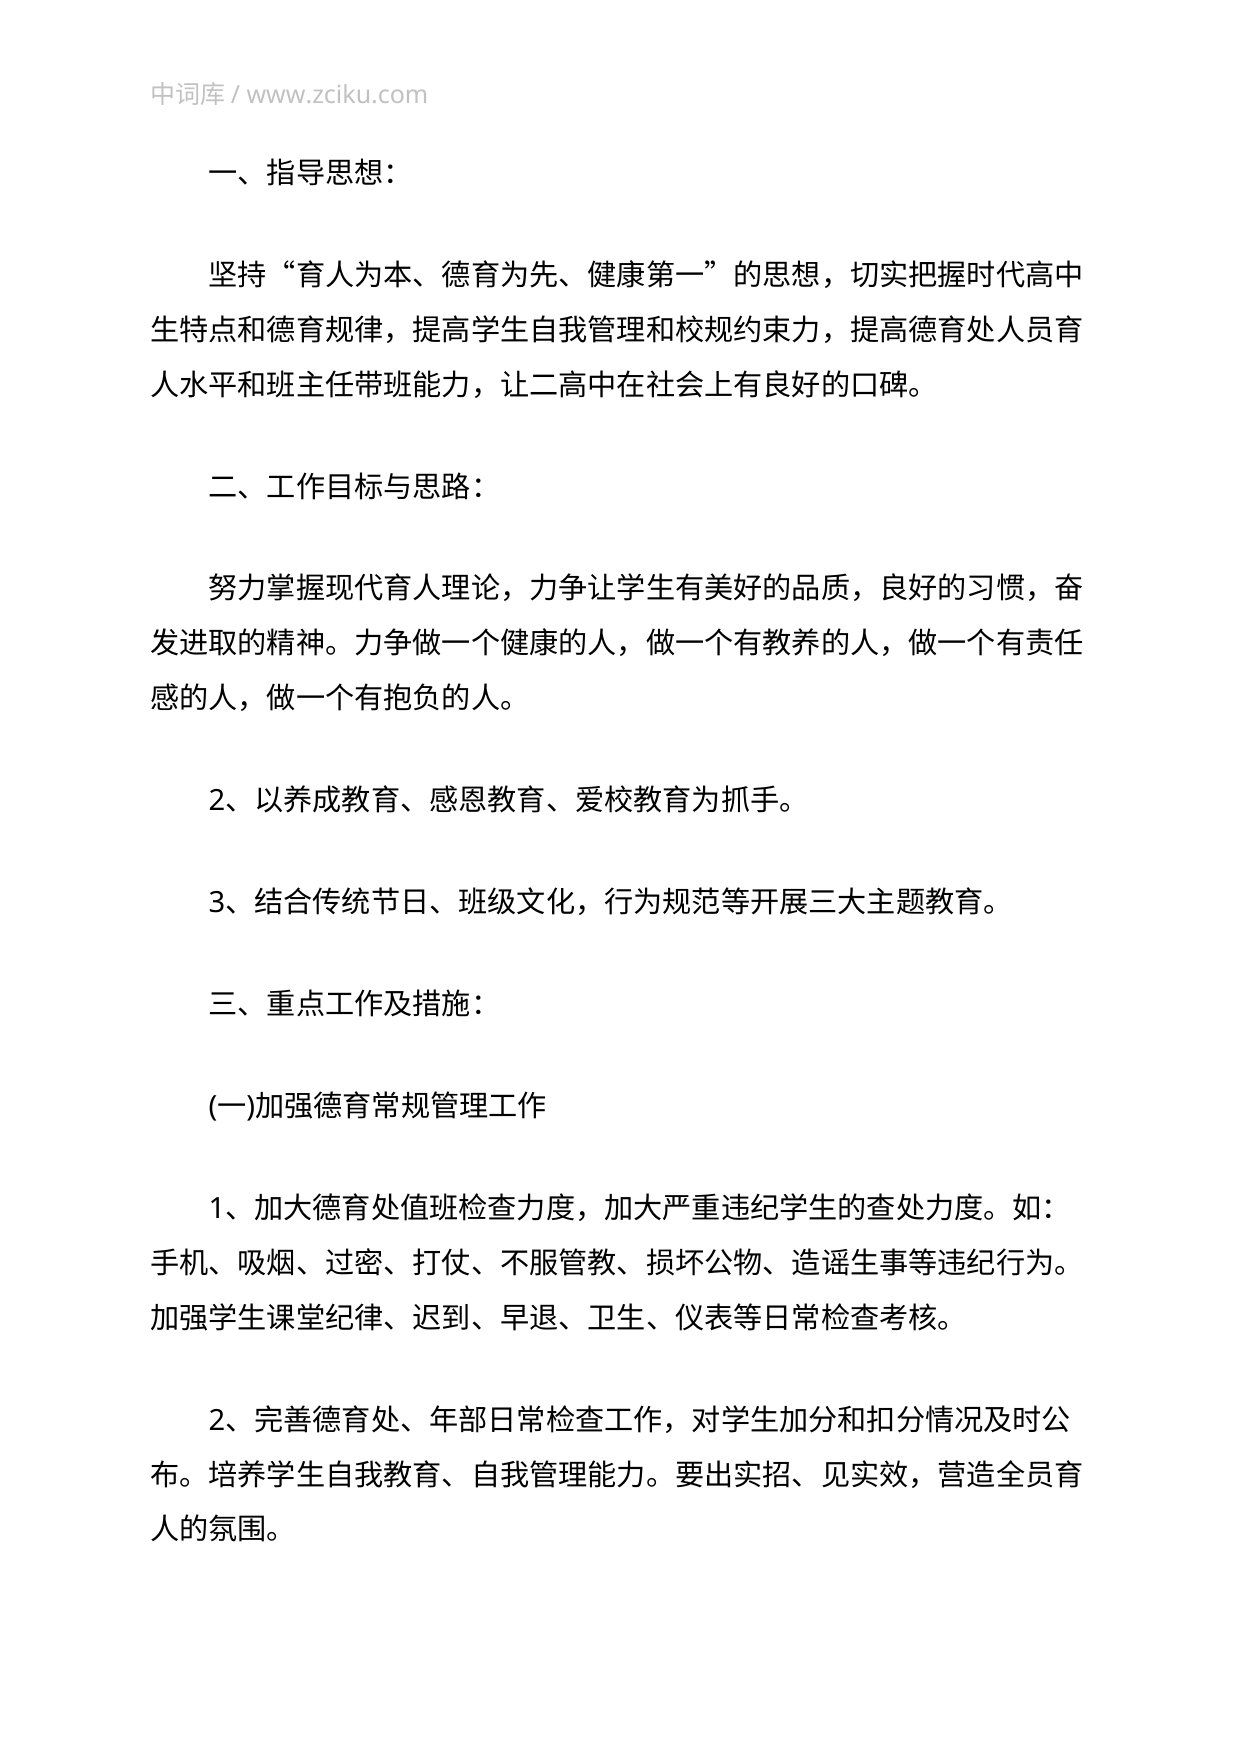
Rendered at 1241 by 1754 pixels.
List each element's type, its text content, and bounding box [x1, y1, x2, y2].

text 一、指导思想： [150, 150, 1090, 192]
text 2、以养成教育、感恩教育、爱校教育为抓手。 [150, 777, 1090, 819]
text 二、工作目标与思路： [150, 463, 1090, 506]
text 三、重点工作及措施： [150, 981, 1090, 1023]
text 坚持“育人为本、德育为先、健康第一”的思想，切实把握时代高中生特点和德育规律，提高学生自我管理和校规约束力，提高德育处人员育人水平和班主任带班能力，让二高中在社会上有良好的口碑。 [150, 252, 1090, 404]
text 3、结合传统节日、班级文化，行为规范等开展三大主题教育。 [150, 879, 1090, 921]
text (一)加强德育常规管理工作 [150, 1082, 1090, 1125]
text 1、加大德育处值班检查力度，加大严重违纪学生的查处力度。如：手机、吸烟、过密、打仗、不服管教、损坏公物、造谣生事等违纪行为。加强学生课堂纪律、迟到、早退、卫生、仪表等日常检查考核。 [150, 1184, 1090, 1337]
text 2、完善德育处、年部日常检查工作，对学生加分和扣分情况及时公布。培养学生自我教育、自我管理能力。要出实招、见实效，营造全员育人的氛围。 [150, 1396, 1090, 1548]
text 努力掌握现代育人理论，力争让学生有美好的品质，良好的习惯，奋发进取的精神。力争做一个健康的人，做一个有教养的人，做一个有责任感的人，做一个有抱负的人。 [150, 565, 1090, 717]
